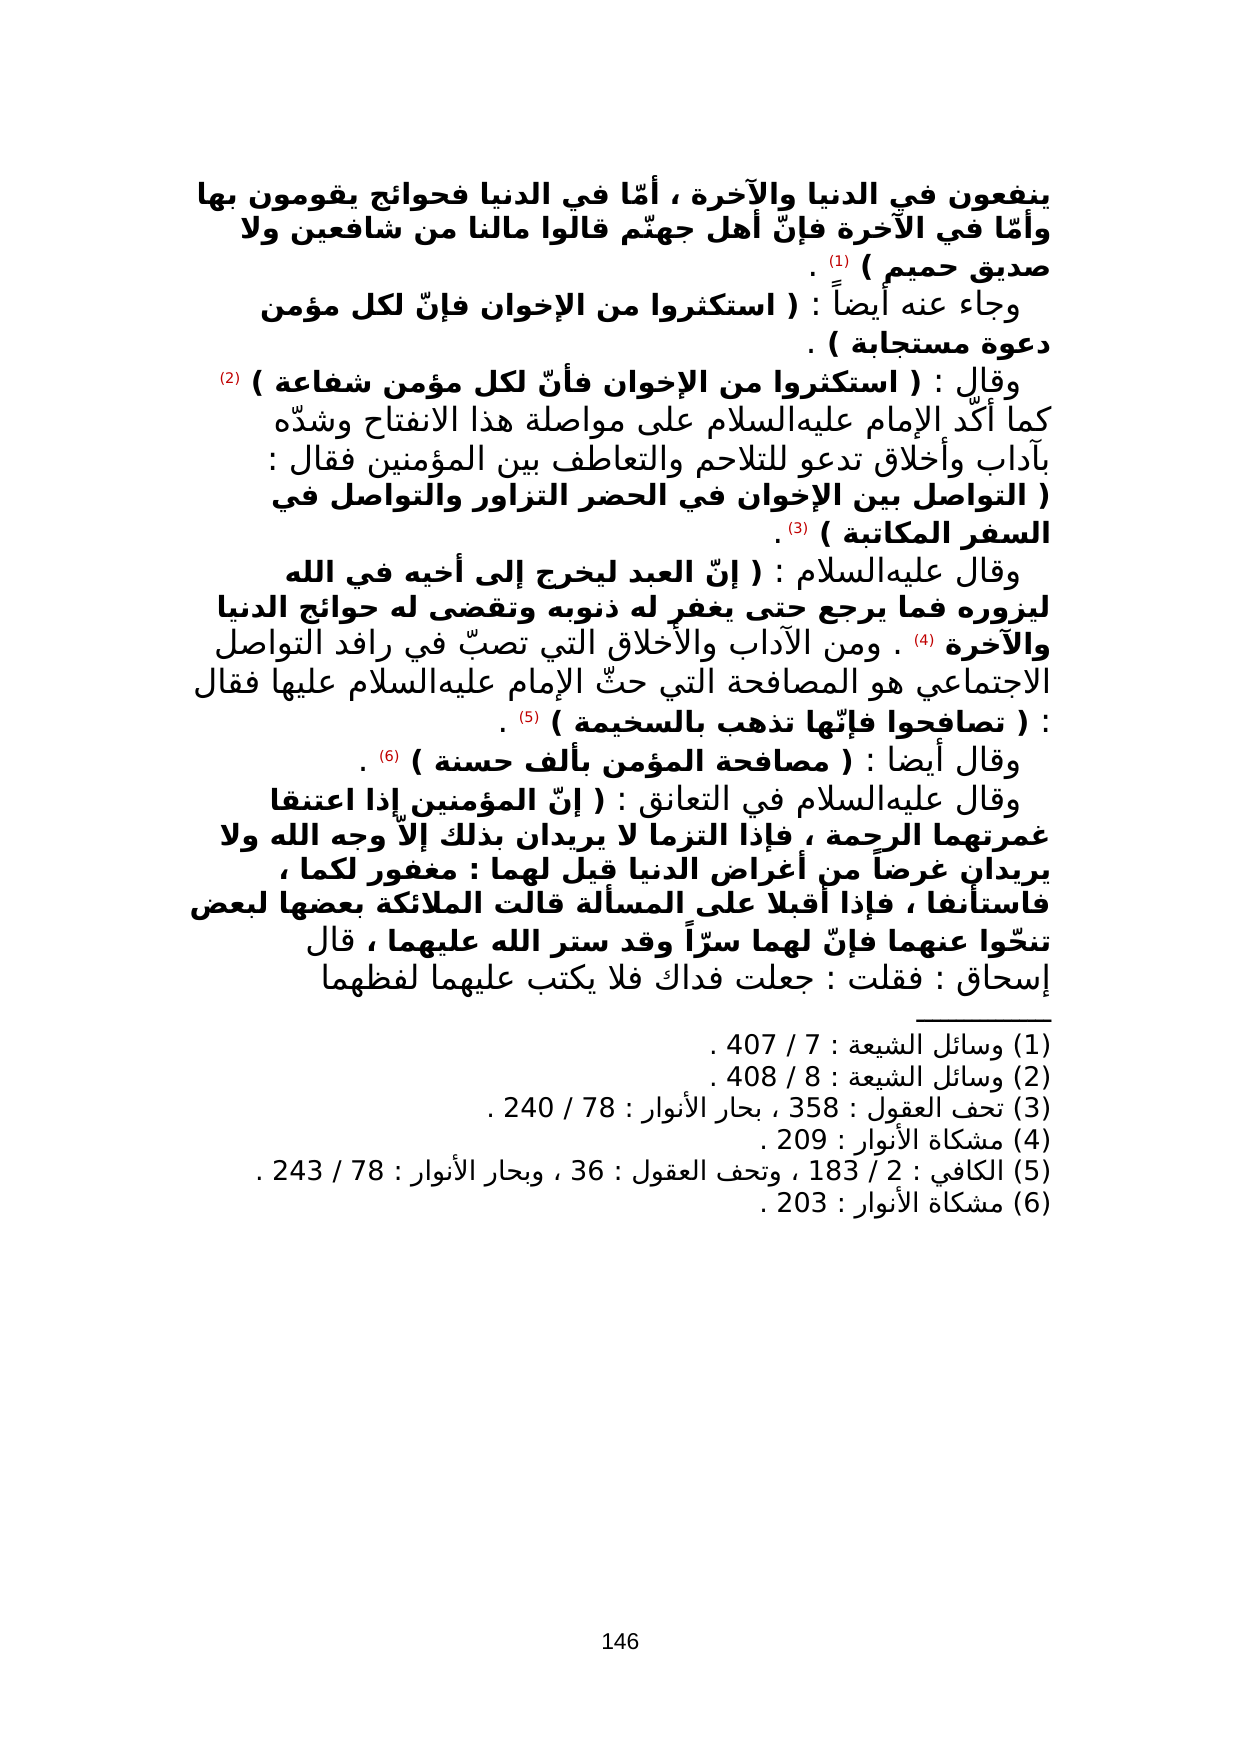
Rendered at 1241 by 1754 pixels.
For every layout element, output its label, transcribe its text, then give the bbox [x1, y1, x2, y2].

text وقال أيضا : ( مصافحة المؤمن بألف حسنة ) (6) . [189, 740, 1051, 779]
text (4) مشكاة الأنوار : 209 . [189, 1124, 1051, 1156]
text (1) وسائل الشيعة : 7 / 407 . [189, 1029, 1051, 1061]
text وقال : ( استكثروا من الإخوان فأنّ لكل مؤمن شفاعة ) (2) كما أكّد الإمام عليه‌السلام على مواصلة هذا الانفتاح وشدّه بآداب وأخلاق تدعو للتلاحم والتعاطف بين المؤمنين فقال : ( التواصل بين الإخوان في الحضر التزاور والتواصل في السفر المكاتبة ) (3) . [189, 362, 1051, 551]
text (5) الكافي : 2 / 183 ، وتحف العقول : 36 ، وبحار الأنوار : 78 / 243 . [189, 1156, 1051, 1187]
text (6) مشكاة الأنوار : 203 . [189, 1187, 1051, 1219]
text ينفعون في الدنيا والآخرة ، أمّا في الدنيا فحوائج يقومون بها وأمّا في الآخرة فإنّ أهل جهنّم قالوا مالنا من شافعين ولا صديق حميم ) (1) . [189, 177, 1051, 284]
text (3) تحف العقول : 358 ، بحار الأنوار : 78 / 240 . [189, 1092, 1051, 1124]
text وقال عليه‌السلام في التعانق : ( إنّ المؤمنين إذا اعتنقا غمرتهما الرحمة ، فإذا التزما لا يريدان بذلك إلاّ وجه الله ولا يريدان غرضاً من أغراض الدنيا قيل لهما : مغفور لكما ، فاستأنفا ، فإذا أقبلا على المسألة قالت الملائكة بعضها لبعض تنحّوا عنهما فإنّ لهما سرّاً وقد ستر الله عليهما ، قال إسحاق : فقلت : جعلت فداك فلا يكتب عليهما لفظهما [189, 779, 1051, 998]
text وقال عليه‌السلام : ( إنّ العبد ليخرج إلى أخيه في الله ليزوره فما يرجع حتى يغفر له ذنوبه وتقضى له حوائج الدنيا والآخرة (4) . ومن الآداب والأخلاق التي تصبّ في رافد التواصل الاجتماعي هو المصافحة التي حثّ الإمام عليه‌السلام عليها فقال : ( تصافحوا فإنّها تذهب بالسخيمة ) (5) . [189, 551, 1051, 740]
text (2) وسائل الشيعة : 8 / 408 . [189, 1061, 1051, 1092]
text ـــــــــــــــــ [189, 998, 1051, 1029]
text وجاء عنه أيضاً : ( استكثروا من الإخوان فإنّ لكل مؤمن دعوة مستجابة ) . [189, 284, 1051, 362]
